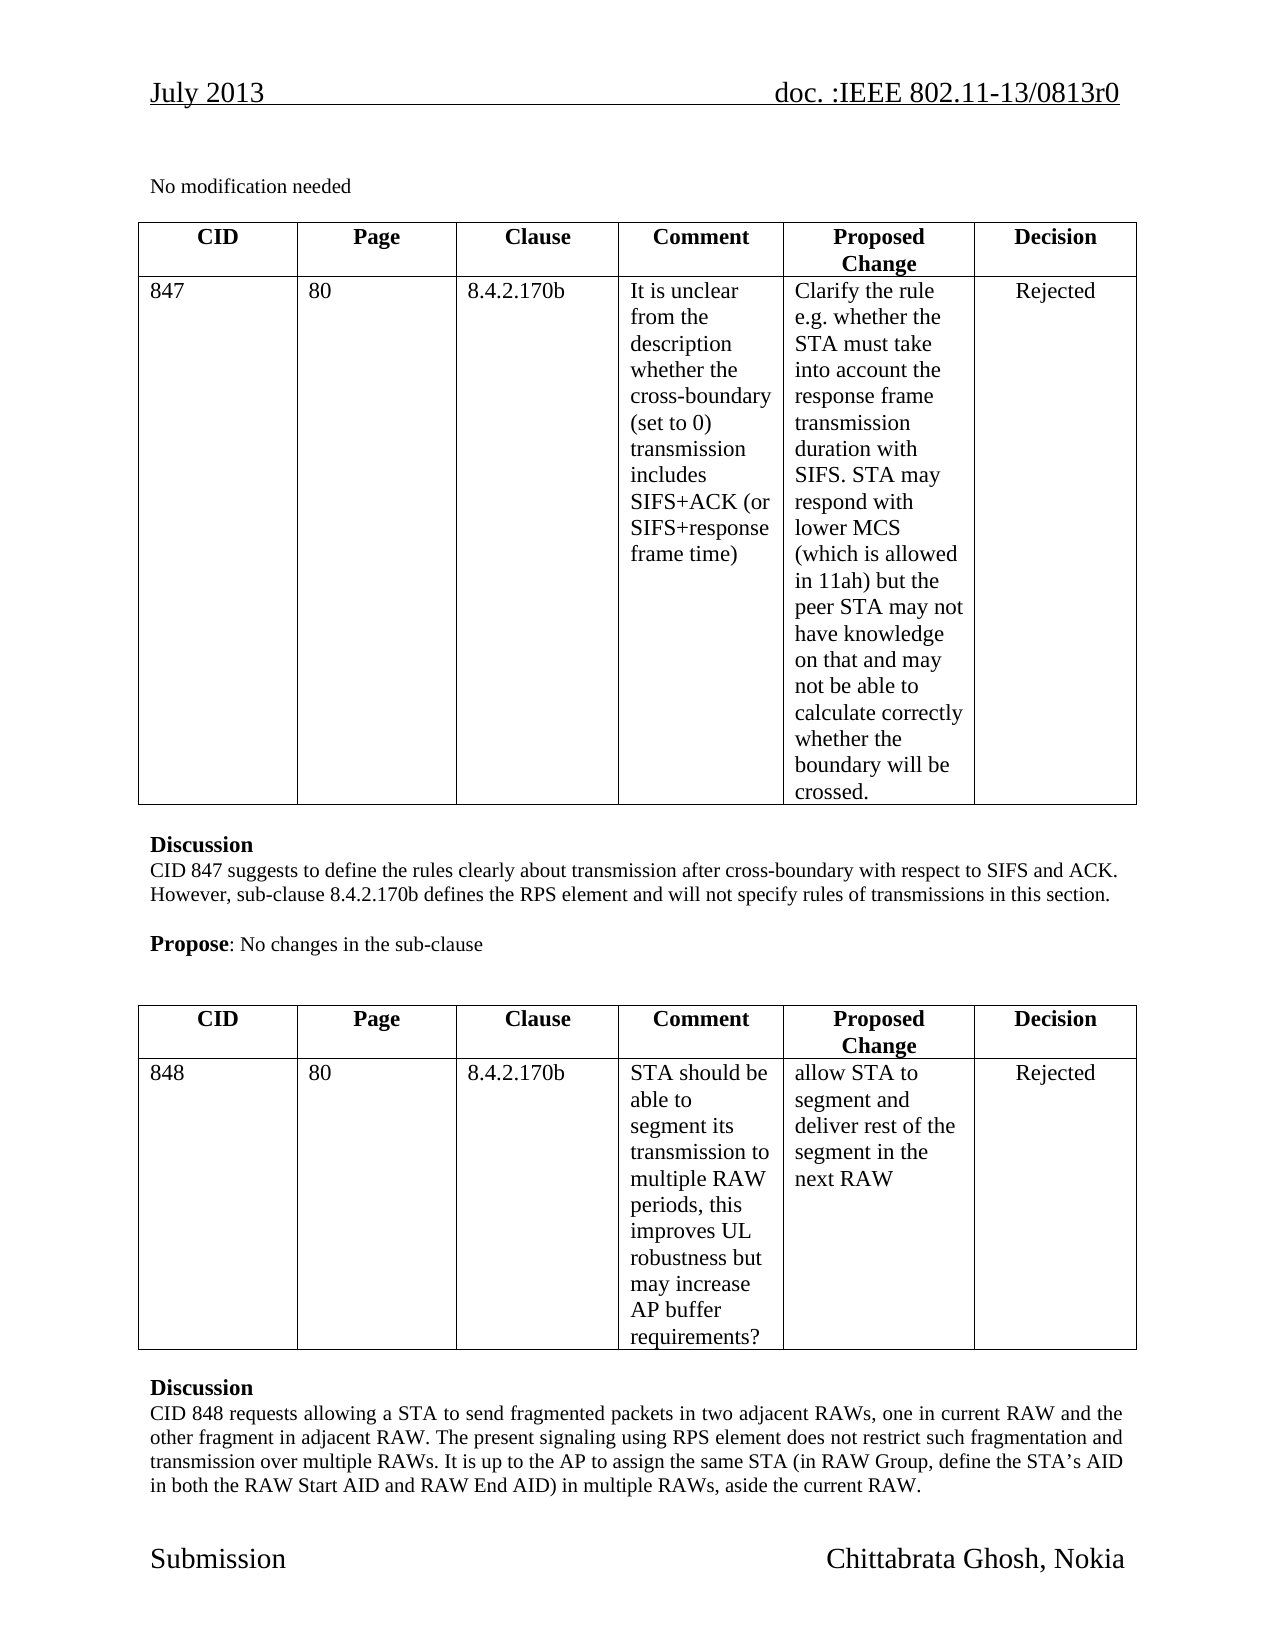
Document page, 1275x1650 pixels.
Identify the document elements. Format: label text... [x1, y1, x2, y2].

text Discussion [150, 1374, 1125, 1401]
table_header Proposed Change [784, 1006, 974, 1058]
table_cell STA should be able to segment its transmission to multiple RAW periods, this improves UL robustness but may increase AP buffer requirements? [619, 1059, 783, 1349]
text No modification needed [150, 174, 1125, 198]
table_cell 8.4.2.170b [457, 277, 618, 804]
text However, sub-clause 8.4.2.170b defines the RPS element and will not specify rules of transmissions in this section. [150, 882, 1125, 906]
table_header Page [298, 223, 456, 276]
text Discussion [150, 831, 1125, 858]
table_header CID [139, 1006, 297, 1058]
table_header Proposed Change [784, 223, 974, 276]
text Propose: No changes in the sub-clause [150, 930, 1125, 956]
table_header Decision [975, 223, 1136, 276]
table_header Clause [457, 1006, 618, 1058]
table_cell It is unclear from the description whether the cross-boundary (set to 0) transmission includes SIFS+ACK (or SIFS+response frame time) [619, 277, 783, 804]
table_header Comment [619, 223, 783, 276]
table_cell Rejected [975, 1059, 1136, 1349]
table_header Decision [975, 1006, 1136, 1058]
table_cell Clarify the rule e.g. whether the STA must take into account the response frame transmission duration with SIFS. STA may respond with lower MCS (which is allowed in 11ah) but the peer STA may not have knowledge on that and may not be able to calculate correctly whether the boundary will be crossed. [784, 277, 974, 804]
table_header CID [139, 223, 297, 276]
text CID 847 suggests to define the rules clearly about transmission after cross-boundary with respect to SIFS and ACK. [150, 858, 1125, 882]
table_cell 847 [139, 277, 297, 804]
text CID 848 requests allowing a STA to send fragmented packets in two adjacent RAWs, one in current RAW and the other fragment in adjacent RAW. The present signaling using RPS element does not restrict such fragmentation and transmission over multiple RAWs. It is up to the AP to assign the same STA (in RAW Group, define the STA’s AID in both the RAW Start AID and RAW End AID) in multiple RAWs, aside the current RAW. [150, 1401, 1125, 1497]
table_cell 8.4.2.170b [457, 1059, 618, 1349]
table_header Page [298, 1006, 456, 1058]
table_cell Rejected [975, 277, 1136, 804]
table_header Clause [457, 223, 618, 276]
table_header Comment [619, 1006, 783, 1058]
table_cell allow STA to segment and deliver rest of the segment in the next RAW [784, 1059, 974, 1349]
table_cell 80 [298, 277, 456, 804]
table_cell 80 [298, 1059, 456, 1349]
table_cell 848 [139, 1059, 297, 1349]
